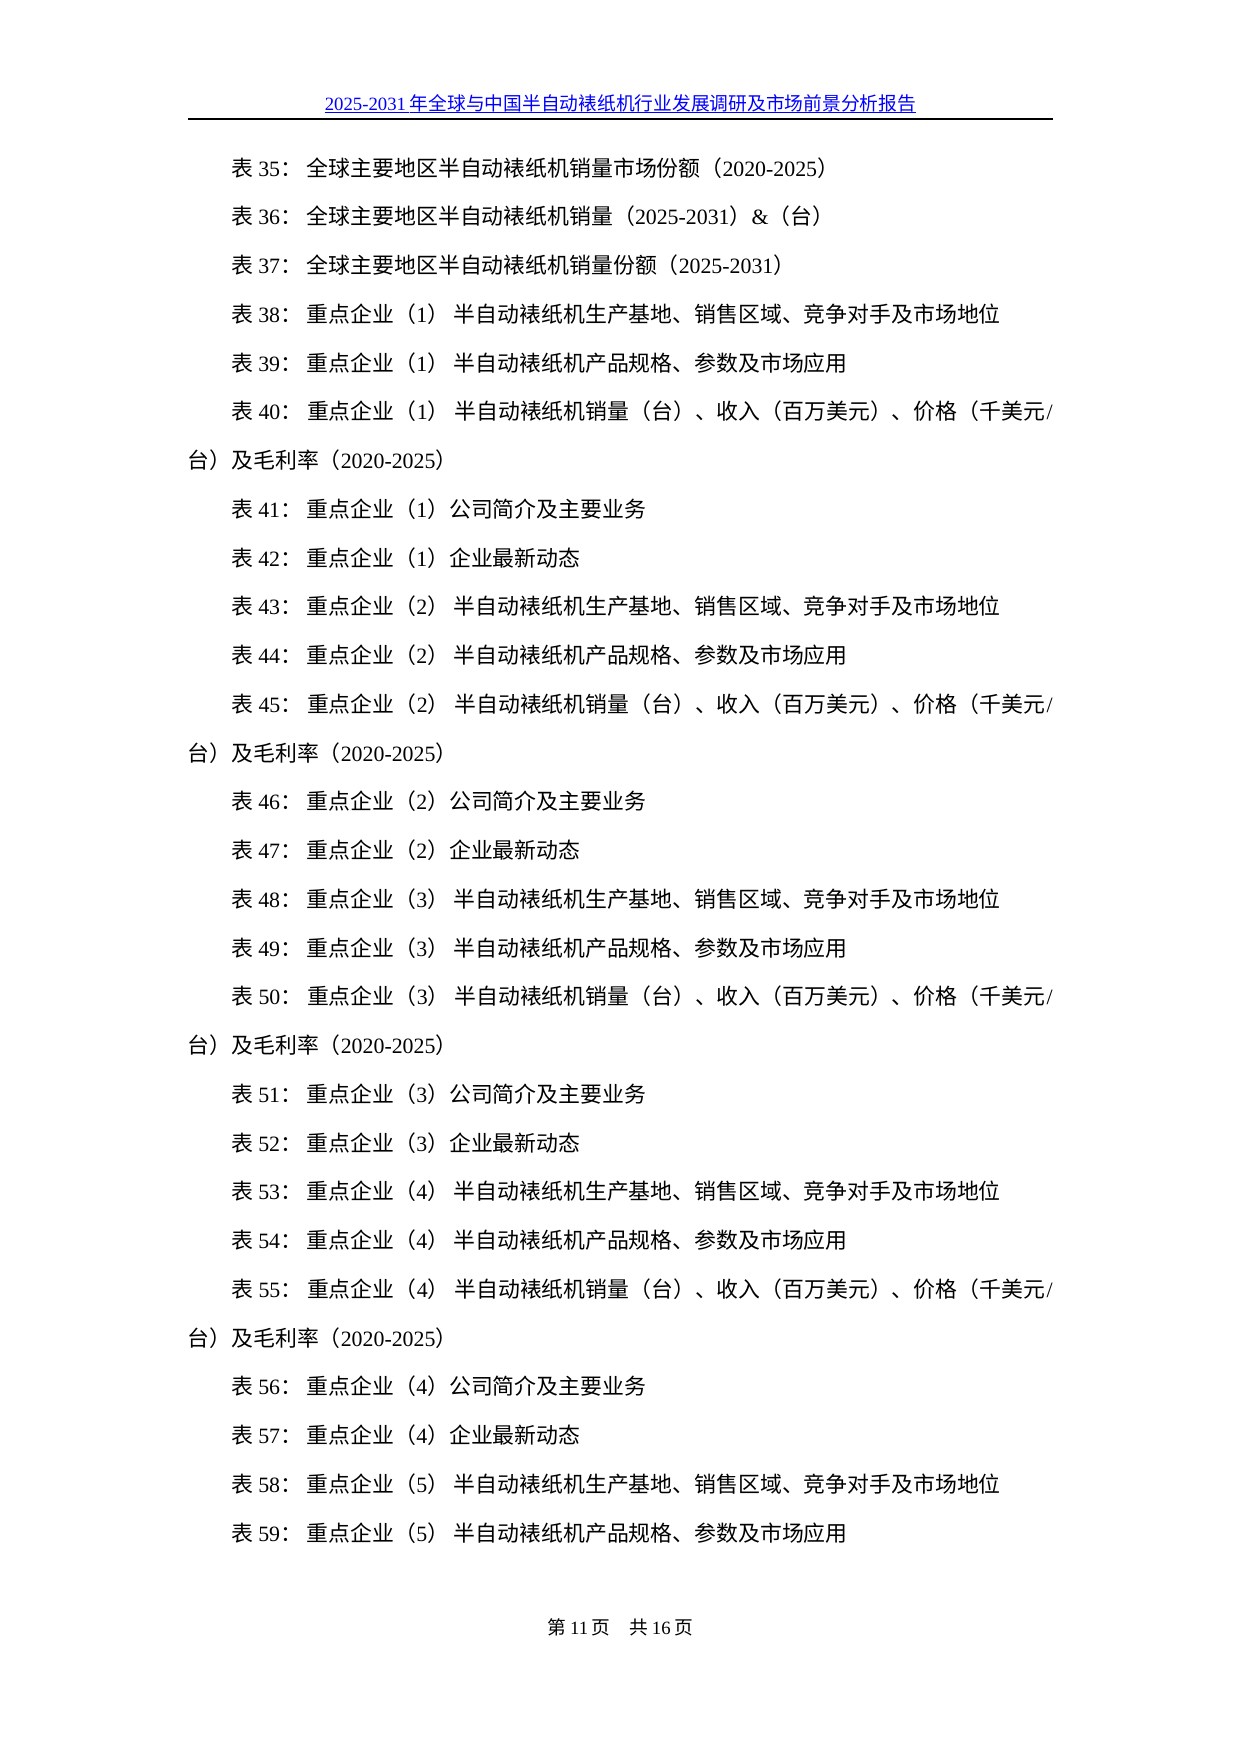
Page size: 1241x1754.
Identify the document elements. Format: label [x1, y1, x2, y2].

text [187, 150, 1053, 1548]
